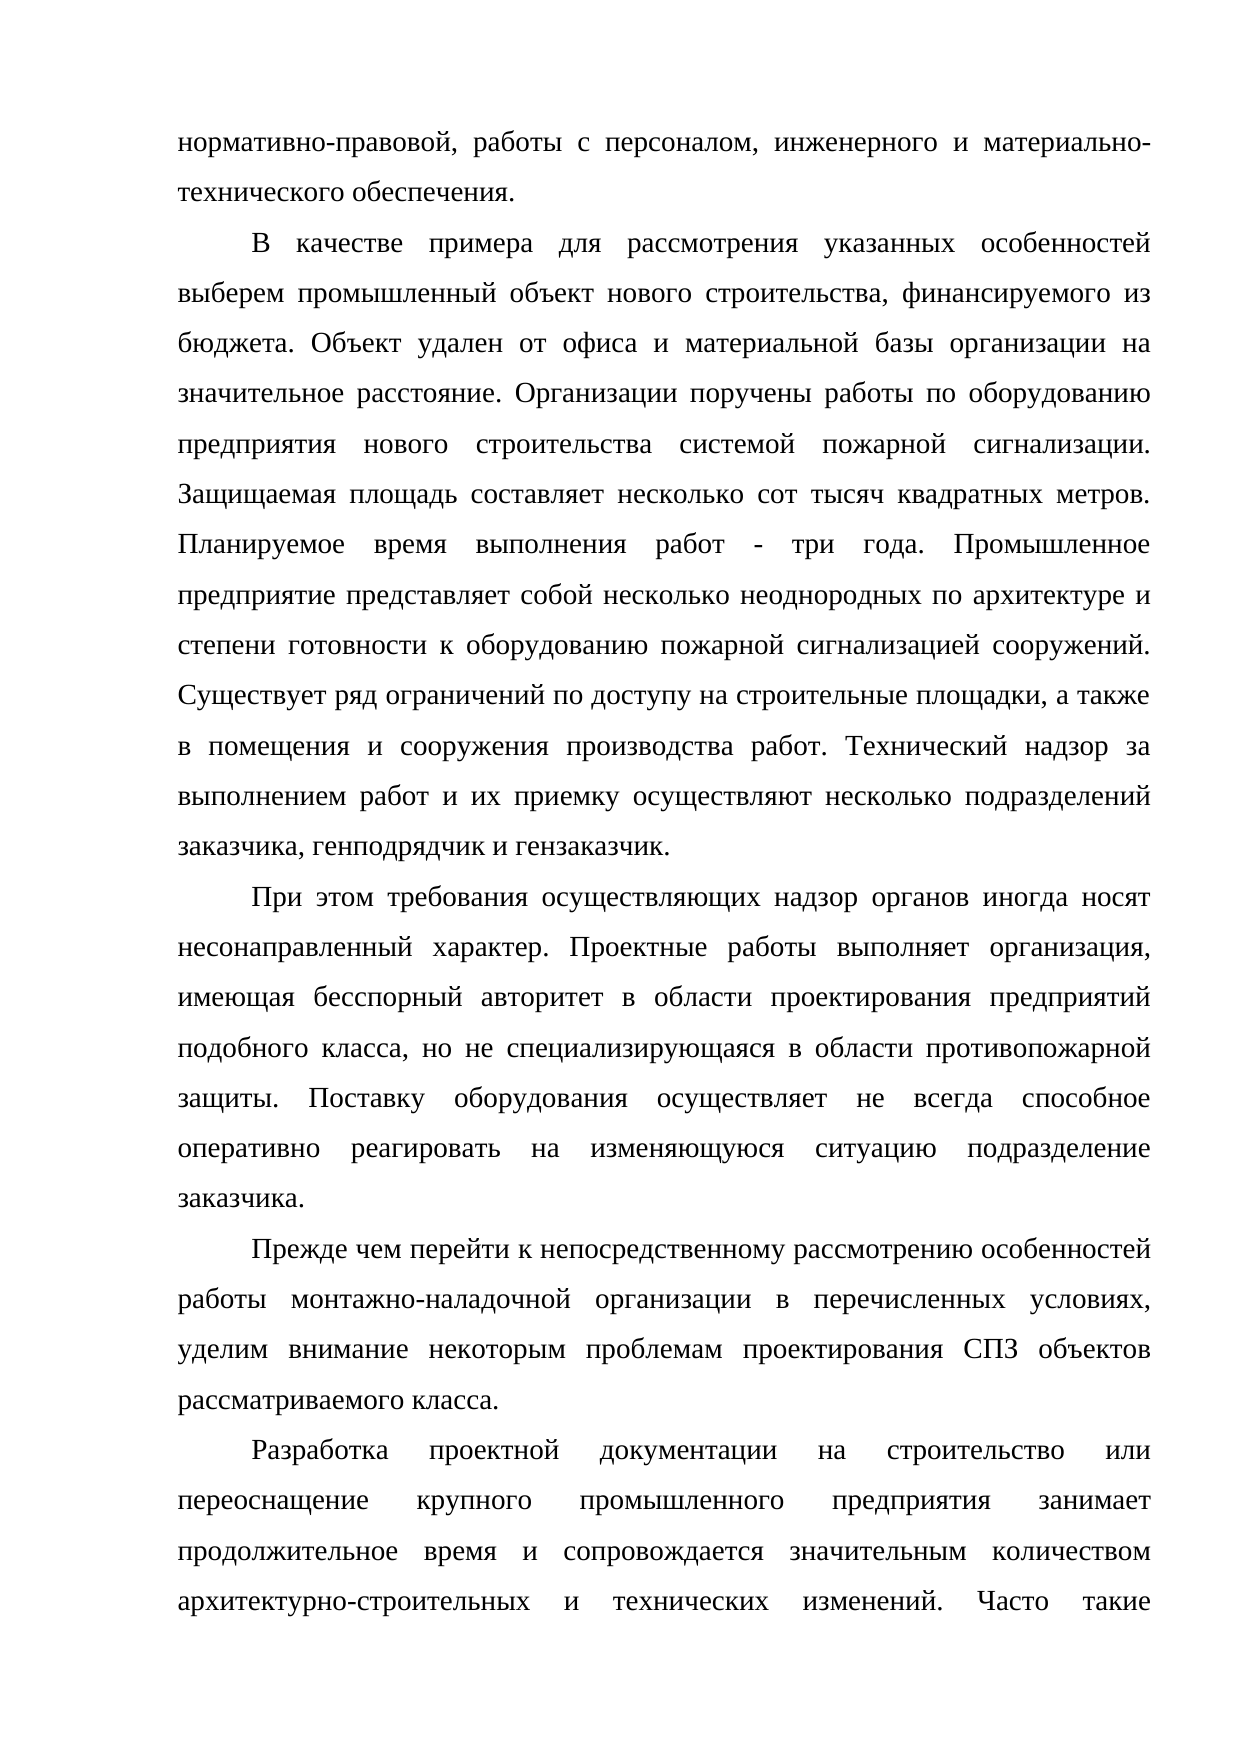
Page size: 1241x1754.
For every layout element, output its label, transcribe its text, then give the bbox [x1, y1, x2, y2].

text В качестве примера для рассмотрения указанных особенностей выберем промышленный объект нового строительства, финансируемого из бюджета. Объект удален от офиса и материальной базы организации на значительное расстояние. Организации поручены работы по оборудованию предприятия нового строительства системой пожарной сигнализации. Защищаемая площадь составляет несколько сот тысяч квадратных метров. Планируемое время выполнения работ - три года. Промышленное предприятие представляет собой несколько неоднородных по архитектуре и степени готовности к оборудованию пожарной сигнализацией сооружений. Существует ряд ограничений по доступу на строительные площадки, а также в помещения и сооружения производства работ. Технический надзор за выполнением работ и их приемку осуществляют несколько подразделений заказчика, генподрядчик и гензаказчик. [177, 225, 1152, 862]
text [177, 1432, 1152, 1617]
text При этом требования осуществляющих надзор органов иногда носят несонаправленный характер. Проектные работы выполняет организация, имеющая бесспорный авторитет в области проектирования предприятий подобного класса, но не специализирующаяся в области противопожарной защиты. Поставку оборудования осуществляет не всегда способное оперативно реагировать на изменяющуюся ситуацию подразделение заказчика. [177, 879, 1152, 1214]
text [177, 124, 1152, 208]
text Прежде чем перейти к непосредственному рассмотрению особенностей работы монтажно-наладочной организации в перечисленных условиях, уделим внимание некоторым проблемам проектирования СПЗ объектов рассматриваемого класса. [177, 1231, 1152, 1415]
